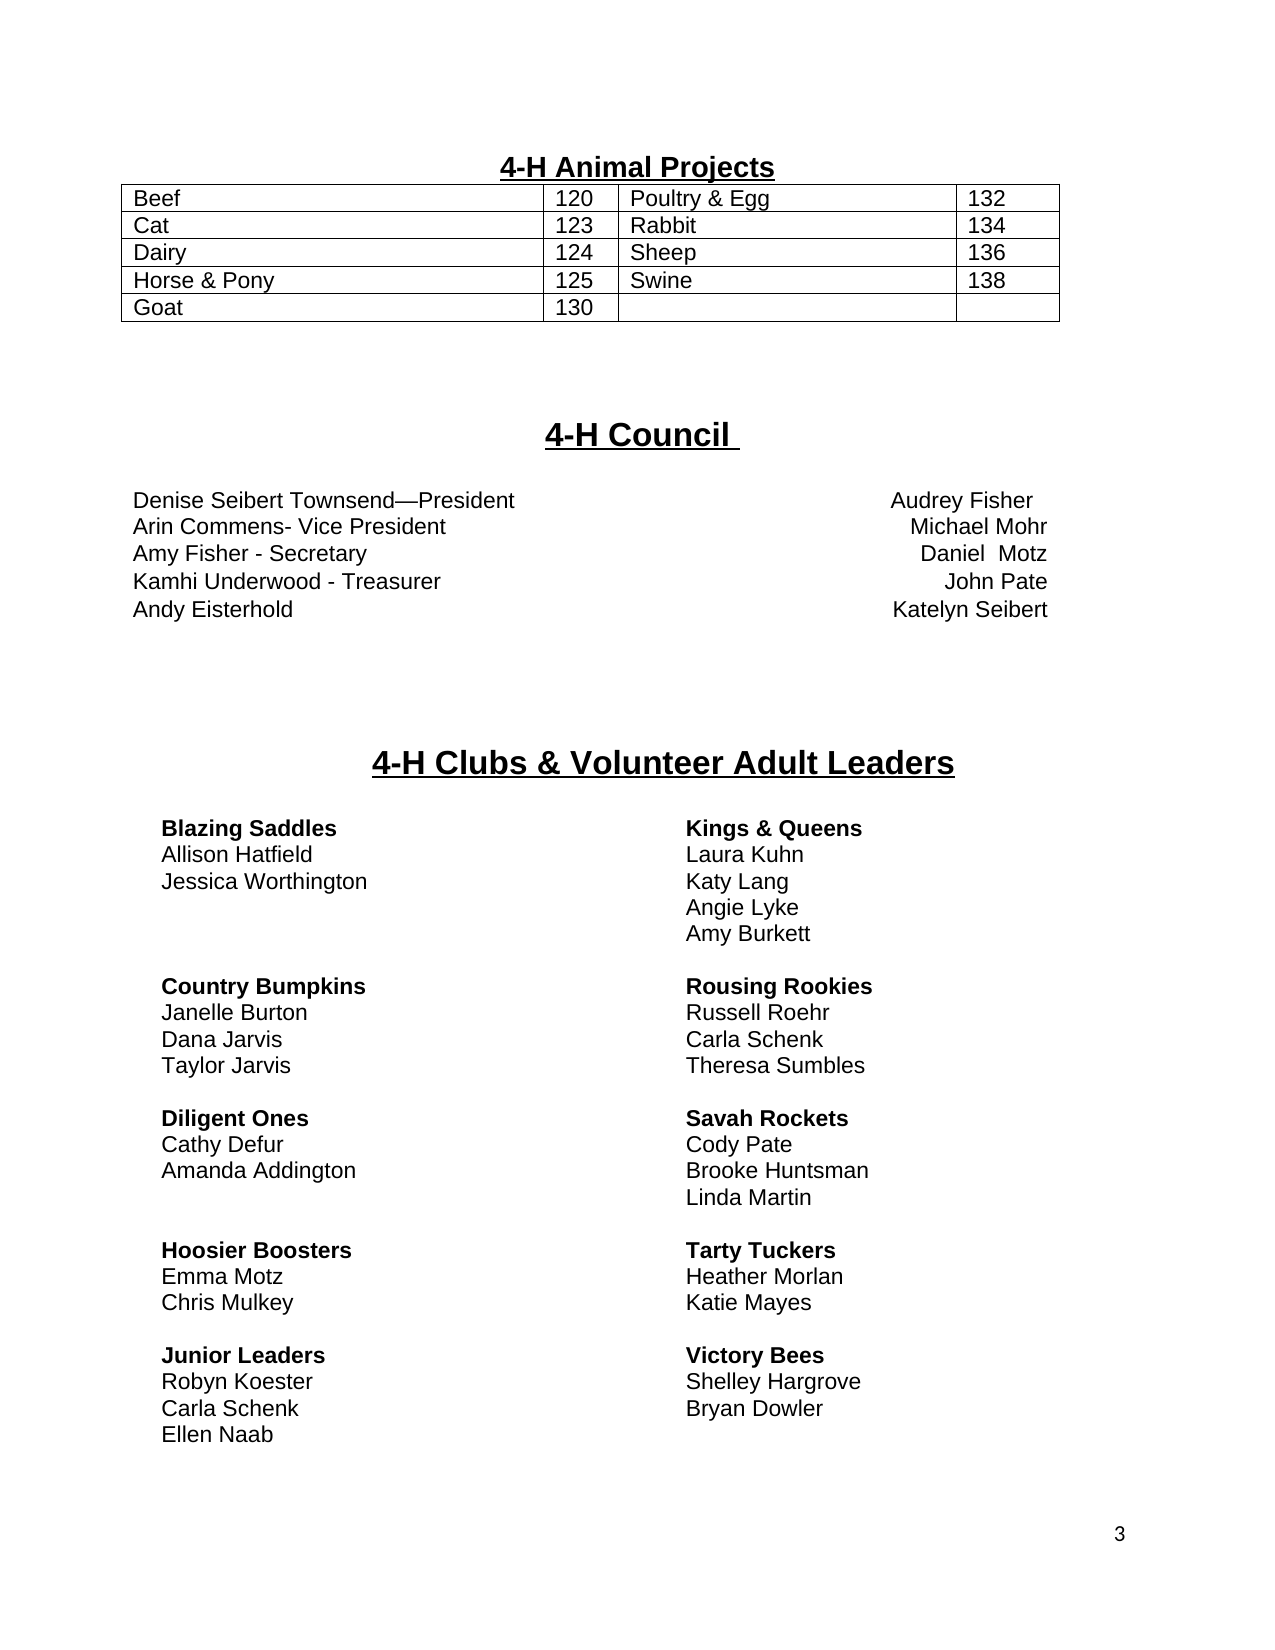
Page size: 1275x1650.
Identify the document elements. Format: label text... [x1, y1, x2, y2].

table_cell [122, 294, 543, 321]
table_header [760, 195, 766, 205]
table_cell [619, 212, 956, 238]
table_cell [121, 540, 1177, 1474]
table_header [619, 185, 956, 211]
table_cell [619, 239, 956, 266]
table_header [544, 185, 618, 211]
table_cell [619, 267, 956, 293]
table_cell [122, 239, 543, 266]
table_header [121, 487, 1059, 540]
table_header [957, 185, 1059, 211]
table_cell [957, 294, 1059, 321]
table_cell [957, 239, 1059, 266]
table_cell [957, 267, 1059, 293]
text 4-H Council [150, 415, 1125, 453]
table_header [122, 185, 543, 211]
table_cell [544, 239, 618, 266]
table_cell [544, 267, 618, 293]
text 4-H Animal Projects [150, 150, 1125, 183]
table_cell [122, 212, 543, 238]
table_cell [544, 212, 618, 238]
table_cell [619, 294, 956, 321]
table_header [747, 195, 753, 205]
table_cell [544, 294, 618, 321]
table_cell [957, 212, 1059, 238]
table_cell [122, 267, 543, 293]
